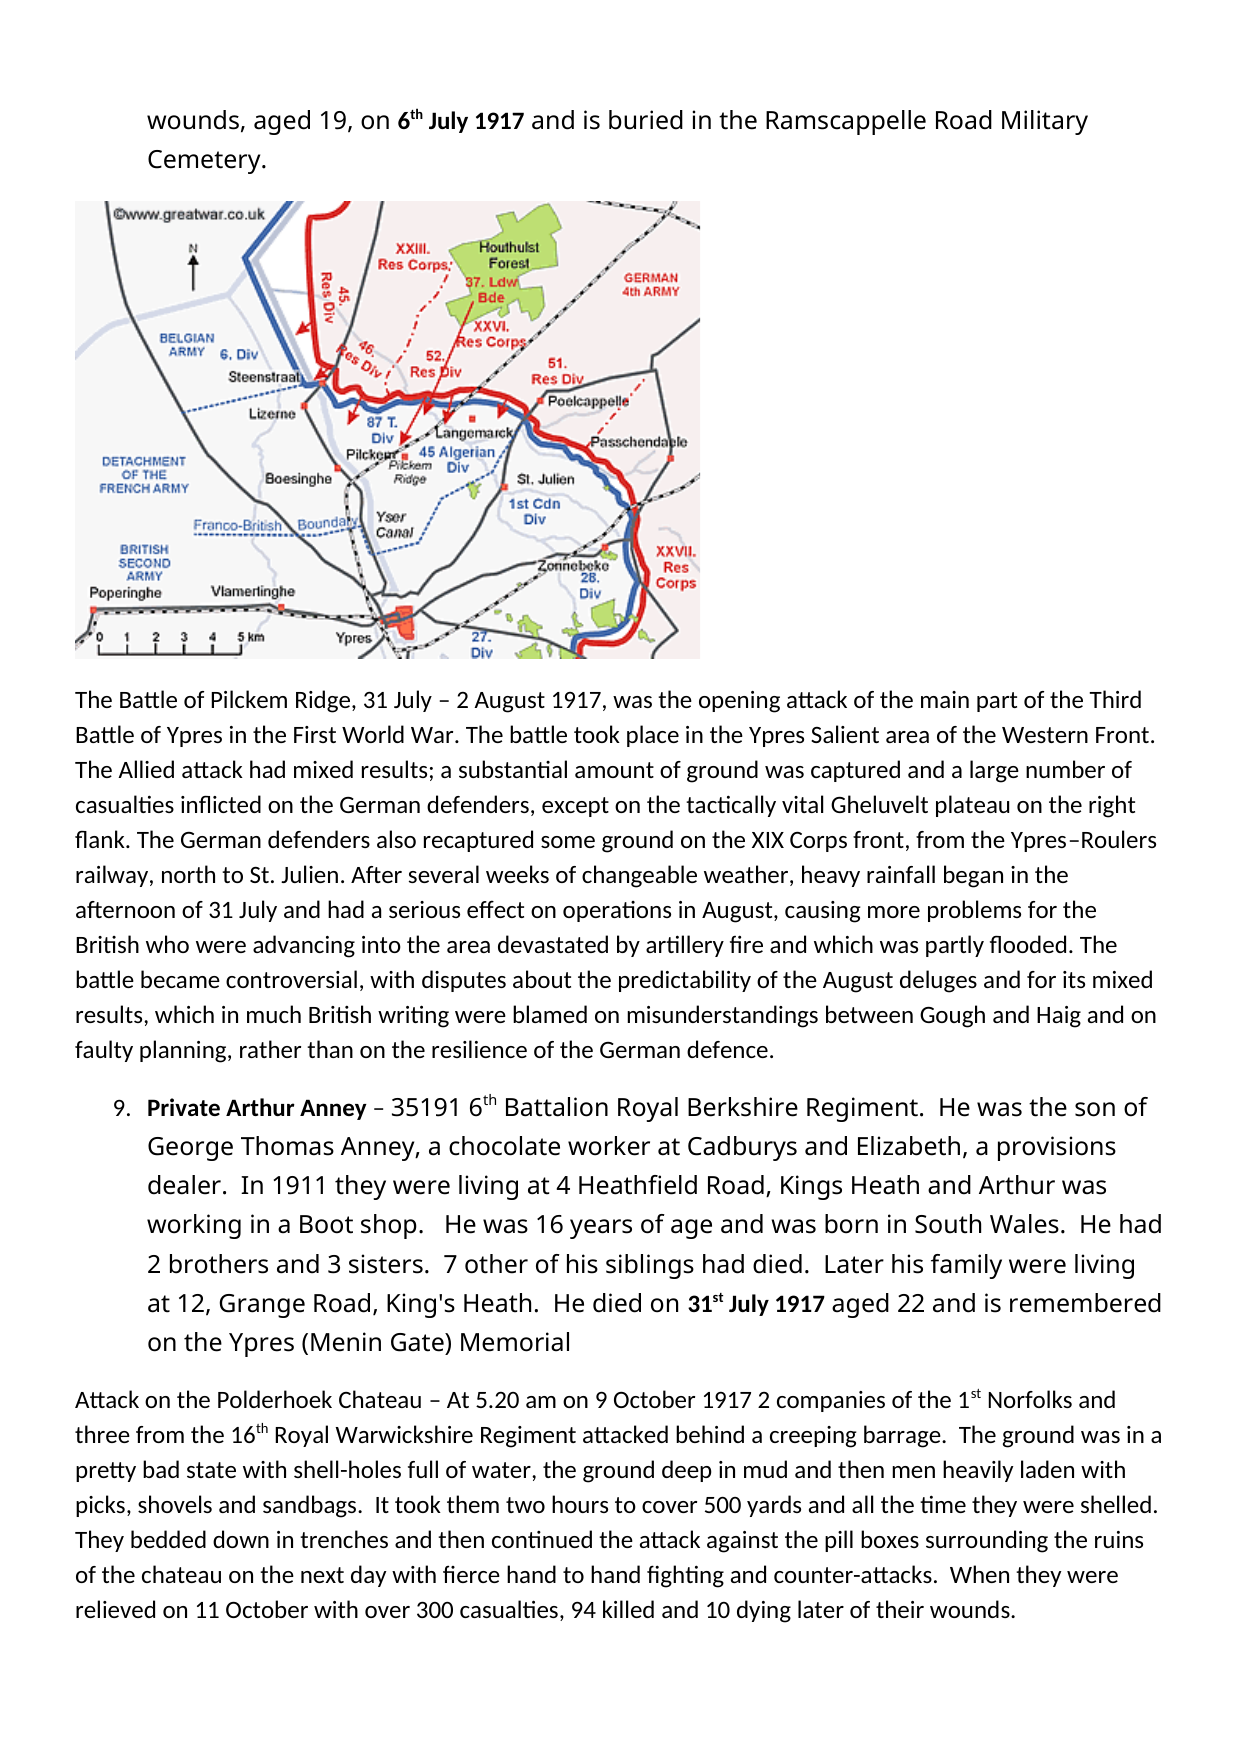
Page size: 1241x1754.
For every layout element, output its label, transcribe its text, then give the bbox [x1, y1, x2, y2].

text The Battle of Pilckem Ridge, 31 July – 2 August 1917, was the opening attack of the main part of the Third Battle of Ypres in the First World War. The battle took place in the Ypres Salient area of the Western Front. The Allied attack had mixed results; a substantial amount of ground was captured and a large number of casualties inflicted on the German defenders, except on the tactically vital Gheluvelt plateau on the right flank. The German defenders also recaptured some ground on the XIX Corps front, from the Ypres–Roulers railway, north to St. Julien. After several weeks of changeable weather, heavy rainfall began in the afternoon of 31 July and had a serious effect on operations in August, causing more problems for the British who were advancing into the area devastated by artillery fire and which was partly flooded. The battle became controversial, with disputes about the predictability of the August deluges and for its mixed results, which in much British writing were blamed on misunderstandings between Gough and Haig and on faulty planning, rather than on the resilience of the German defence. [75, 684, 1165, 1064]
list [112, 102, 1165, 176]
list Private Arthur Anney – 35191 6th Battalion Royal Berkshire Regiment. He was the son of George Thomas Anney, a chocolate worker at Cadburys and Elizabeth, a provisions dealer. In 1911 they were living at 4 Heathfield Road, Kings Heath and Arthur was working in a Boot shop. He was 16 years of age and was born in South Wales. He had 2 brothers and 3 sisters. 7 other of his siblings had died. Later his family were living at 12, Grange Road, King's Heath. He died on 31st July 1917 aged 22 and is remembered on the Ypres (Menin Gate) Memorial [112, 1090, 1165, 1359]
picture [75, 201, 701, 659]
text Attack on the Polderhoek Chateau – At 5.20 am on 9 October 1917 2 companies of the 1st Norfolks and three from the 16th Royal Warwickshire Regiment attacked behind a creeping barrage. The ground was in a pretty bad state with shell-holes full of water, the ground deep in mud and then men heavily laden with picks, shovels and sandbags. It took them two hours to cover 500 yards and all the time they were shelled. They bedded down in trenches and then continued the attack against the pill boxes surrounding the ruins of the chateau on the next day with fierce hand to hand fighting and counter-attacks. When they were relieved on 11 October with over 300 casualties, 94 killed and 10 dying later of their wounds. [75, 1385, 1165, 1625]
